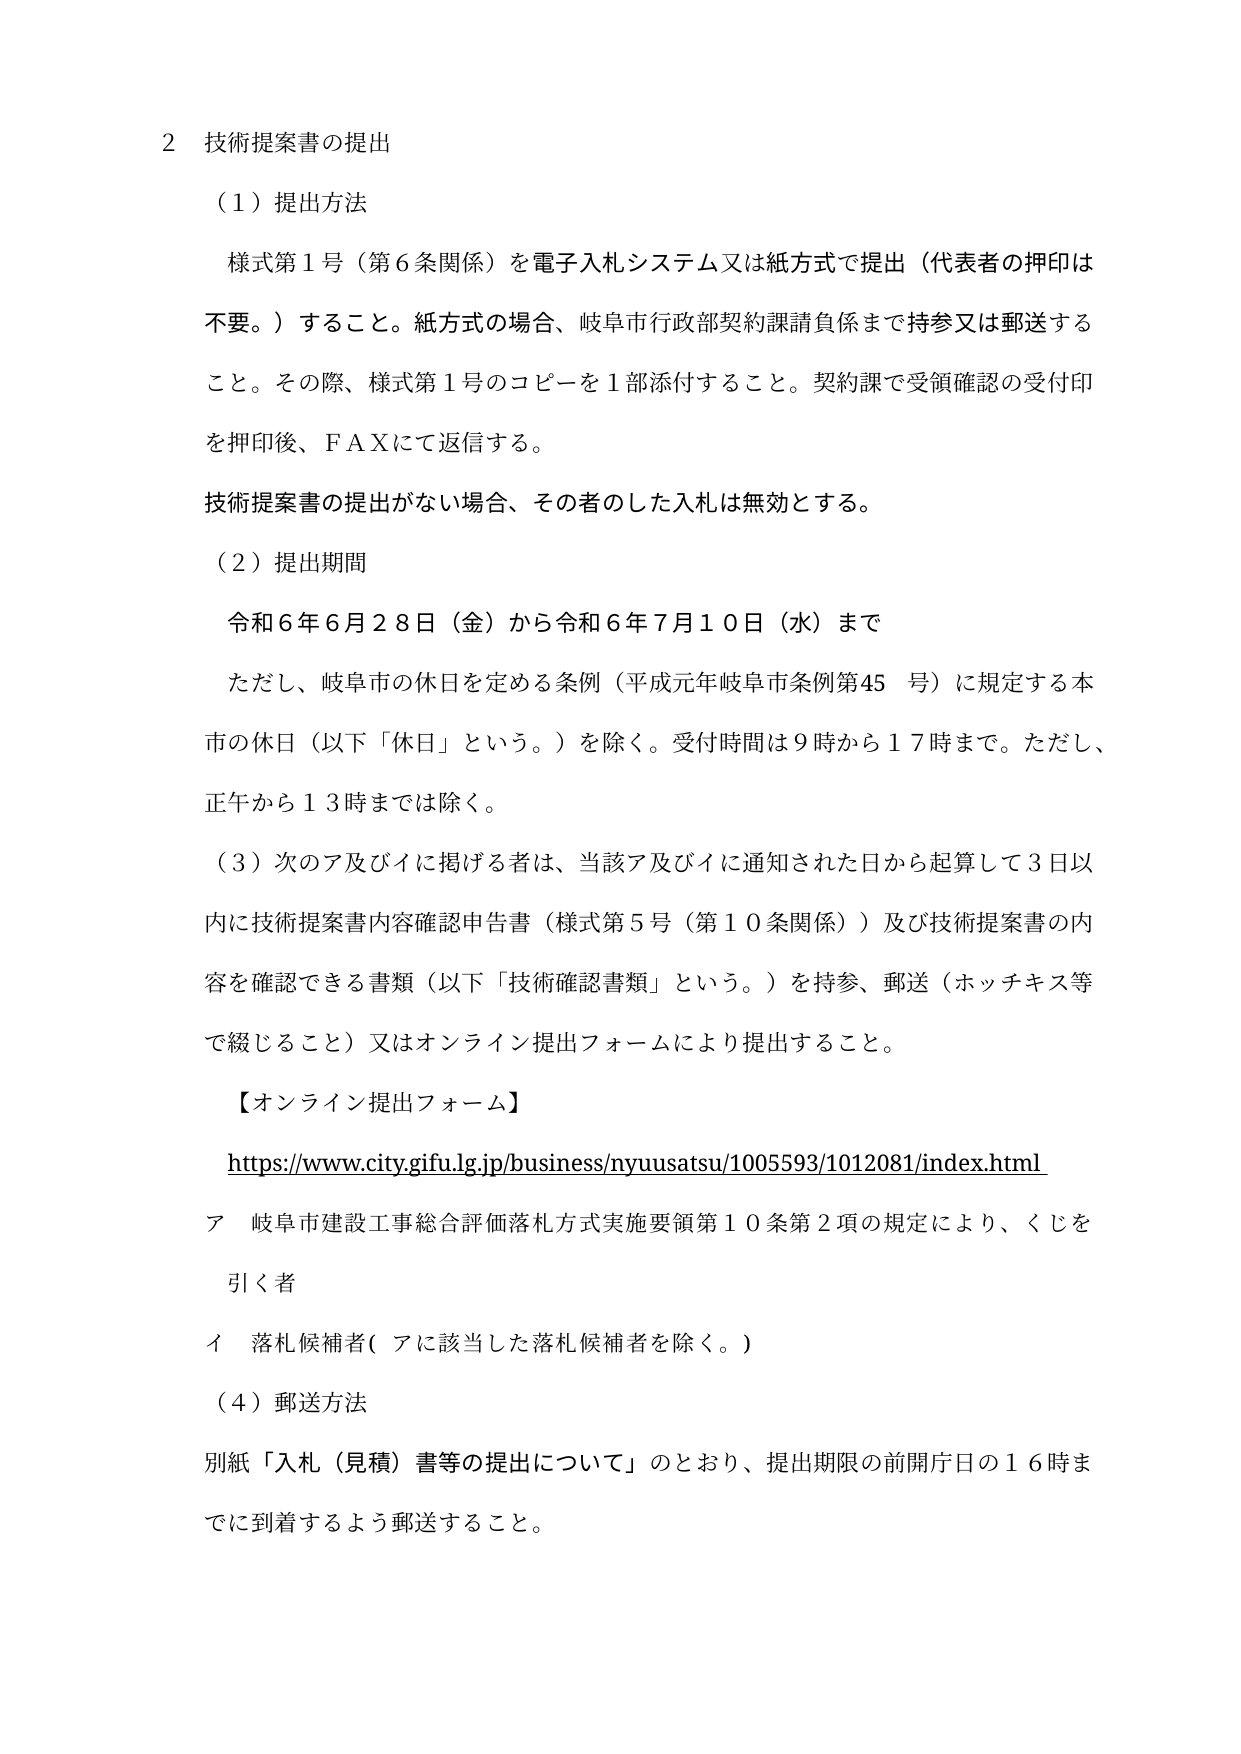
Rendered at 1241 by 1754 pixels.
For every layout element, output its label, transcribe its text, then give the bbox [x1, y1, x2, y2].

text ただし、岐阜市の休日を定める条例（平成元年岐阜市条例第45号）に規定する本市の休日（以下「休日」という。）を除く。受付時間は９時から１７時まで。ただし、正午から１３時までは除く。 [181, 652, 1095, 832]
text （４）郵送方法 [157, 1372, 1095, 1432]
text https://www.city.gifu.lg.jp/business/nyuusatsu/1005593/1012081/index.html [181, 1132, 1095, 1192]
text 技術提案書の提出がない場合、その者のした入札は無効とする。 [157, 472, 1095, 532]
text （２）提出期間 [157, 532, 1095, 592]
text （３）次のア及びイに掲げる者は、当該ア及びイに通知された日から起算して３日以内に技術提案書内容確認申告書（様式第５号（第１０条関係））及び技術提案書の内容を確認できる書類（以下「技術確認書類」という。）を持参、郵送（ホッチキス等で綴じること）又はオンライン提出フォームにより提出すること。 [181, 832, 1095, 1072]
text 様式第１号（第６条関係）を電子入札システム又は紙方式で提出（代表者の押印は不要。）すること。紙方式の場合、岐阜市行政部契約課請負係まで持参又は郵送すること。その際、様式第１号のコピーを１部添付すること。契約課で受領確認の受付印を押印後、ＦＡＸにて返信する。 [181, 232, 1095, 472]
text ２ 技術提案書の提出 [157, 112, 1095, 172]
text イ 落札候補者(アに該当した落札候補者を除く。) [181, 1312, 1095, 1372]
text 【オンライン提出フォーム】 [181, 1072, 1095, 1132]
text 別紙「入札（見積）書等の提出について」のとおり、提出期限の前開庁日の１６時までに到着するよう郵送すること。 [157, 1432, 1095, 1552]
text （１）提出方法 [157, 172, 1095, 232]
text 令和６年６月２８日（金）から令和６年７月１０日（水）まで [181, 592, 1095, 652]
text ア 岐阜市建設工事総合評価落札方式実施要領第１０条第２項の規定により、くじを引く者 [181, 1192, 1095, 1312]
